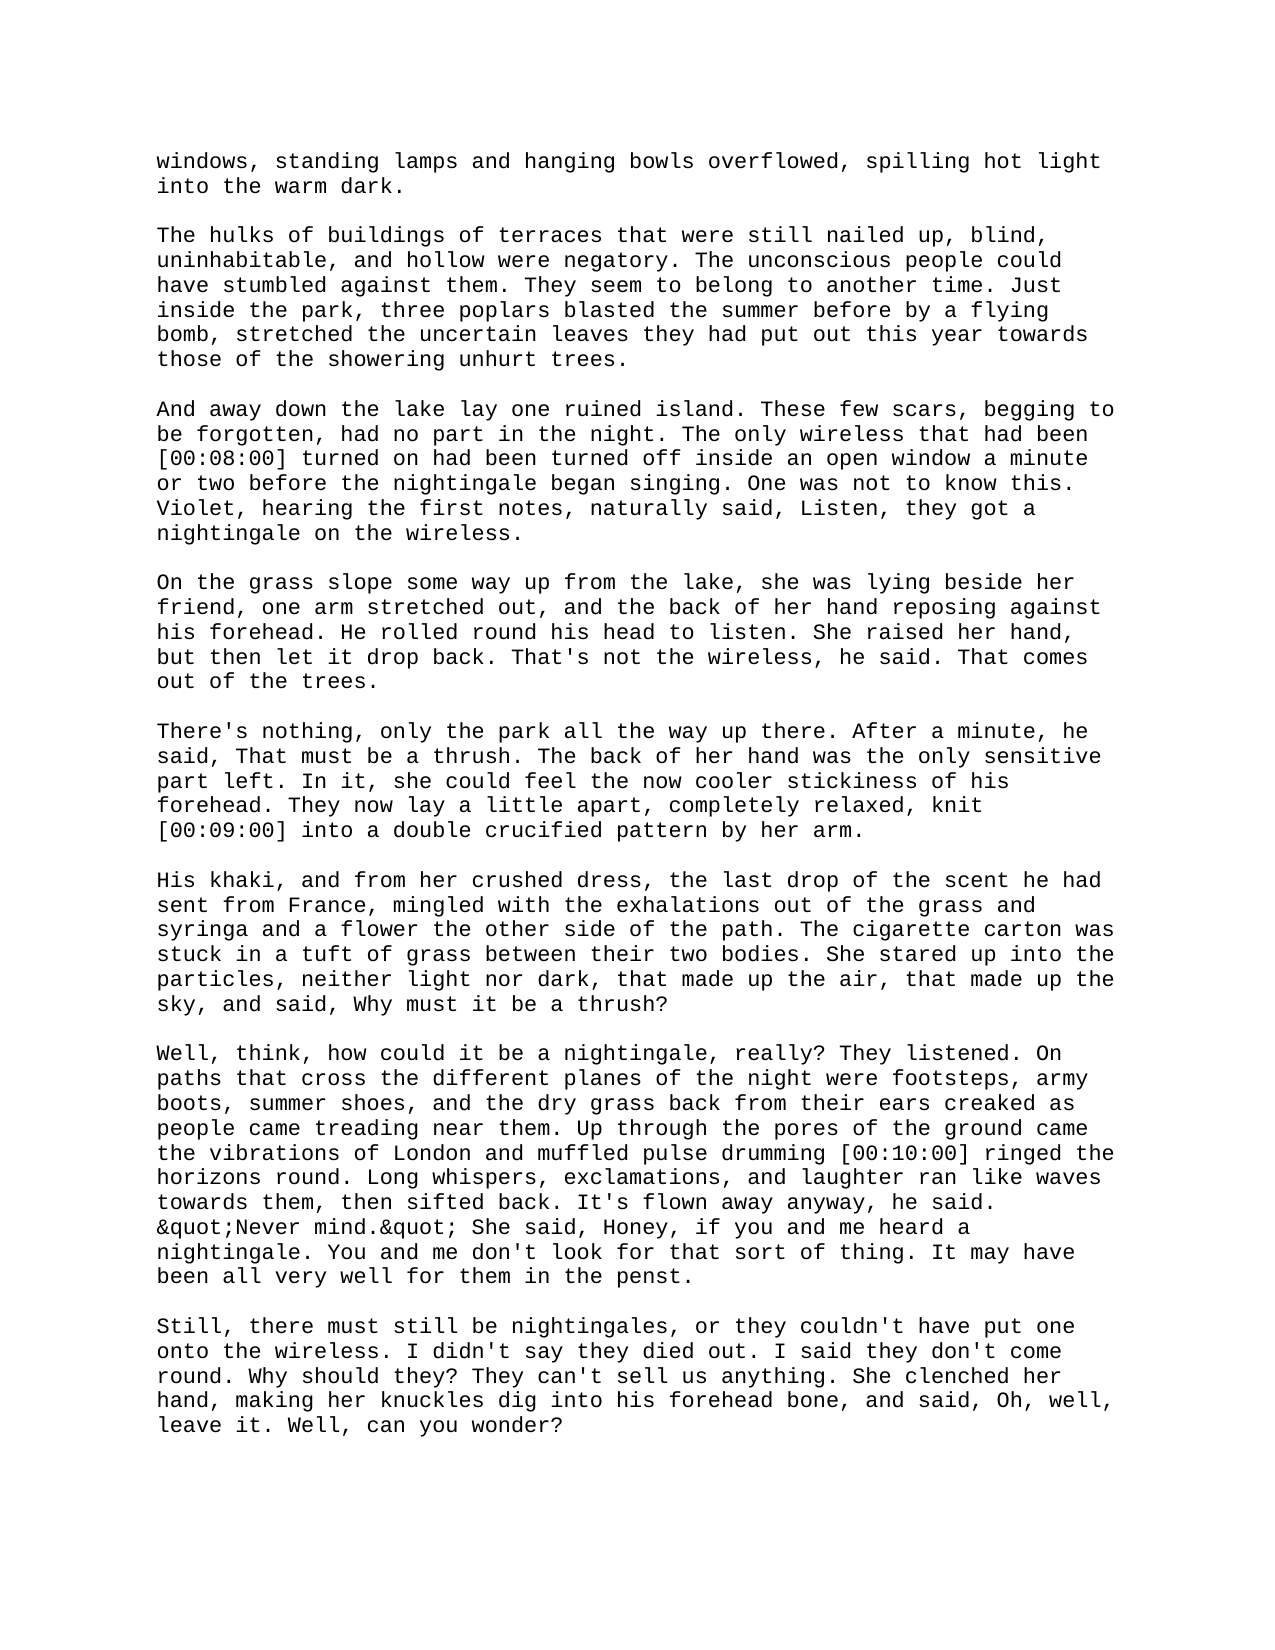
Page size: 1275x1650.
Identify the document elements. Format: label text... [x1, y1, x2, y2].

text His khaki, and from her crushed dress, the last drop of the scent he had sent from France, mingled with the exhalations out of the grass and syringa and a flower the other side of the path. The cigarette carton was stuck in a tuft of grass between their two bodies. She stared up into the particles, neither light nor dark, that made up the air, that made up the sky, and said, Why must it be a thrush? [156, 869, 1118, 1018]
text The hulks of buildings of terraces that were still nailed up, blind, uninhabitable, and hollow were negatory. The unconscious people could have stumbled against them. They seem to belong to another time. Just inside the park, three poplars blasted the summer before by a flying bomb, stretched the uncertain leaves they had put out this year towards those of the showering unhurt trees. [156, 224, 1118, 373]
text On the grass slope some way up from the lake, she was lying beside her friend, one arm stretched out, and the back of her hand reposing against his forehead. He rolled round his head to listen. She raised her hand, but then let it drop back. That's not the wireless, he said. That comes out of the trees. [156, 571, 1118, 695]
text And away down the lake lay one ruined island. These few scars, begging to be forgotten, had no part in the night. The only wireless that had been [00:08:00] turned on had been turned off inside an open window a minute or two before the nightingale began singing. One was not to know this. Violet, hearing the first notes, naturally said, Listen, they got a nightingale on the wireless. [156, 398, 1118, 547]
text Well, think, how could it be a nightingale, really? They listened. On paths that cross the different planes of the night were footsteps, army boots, summer shoes, and the dry grass back from their ears creaked as people came treading near them. Up through the pores of the ground came the vibrations of London and muffled pulse drumming [00:10:00] ringed the horizons round. Long whispers, exclamations, and laughter ran like waves towards them, then sifted back. It's flown away anyway, he said. &quot;Never mind.&quot; She said, Honey, if you and me heard a nightingale. You and me don't look for that sort of thing. It may have been all very well for them in the penst. [156, 1042, 1118, 1290]
text Still, there must still be nightingales, or they couldn't have put one onto the wireless. I didn't say they died out. I said they don't come round. Why should they? They can't sell us anything. She clenched her hand, making her knuckles dig into his forehead bone, and said, Oh, well, leave it. Well, can you wonder? [156, 1315, 1118, 1439]
text There's nothing, only the park all the way up there. After a minute, he said, That must be a thrush. The back of her hand was the only sensitive part left. In it, she could feel the now cooler stickiness of his forehead. They now lay a little apart, completely relaxed, knit [00:09:00] into a double crucified pattern by her arm. [156, 720, 1118, 844]
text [156, 150, 1118, 199]
